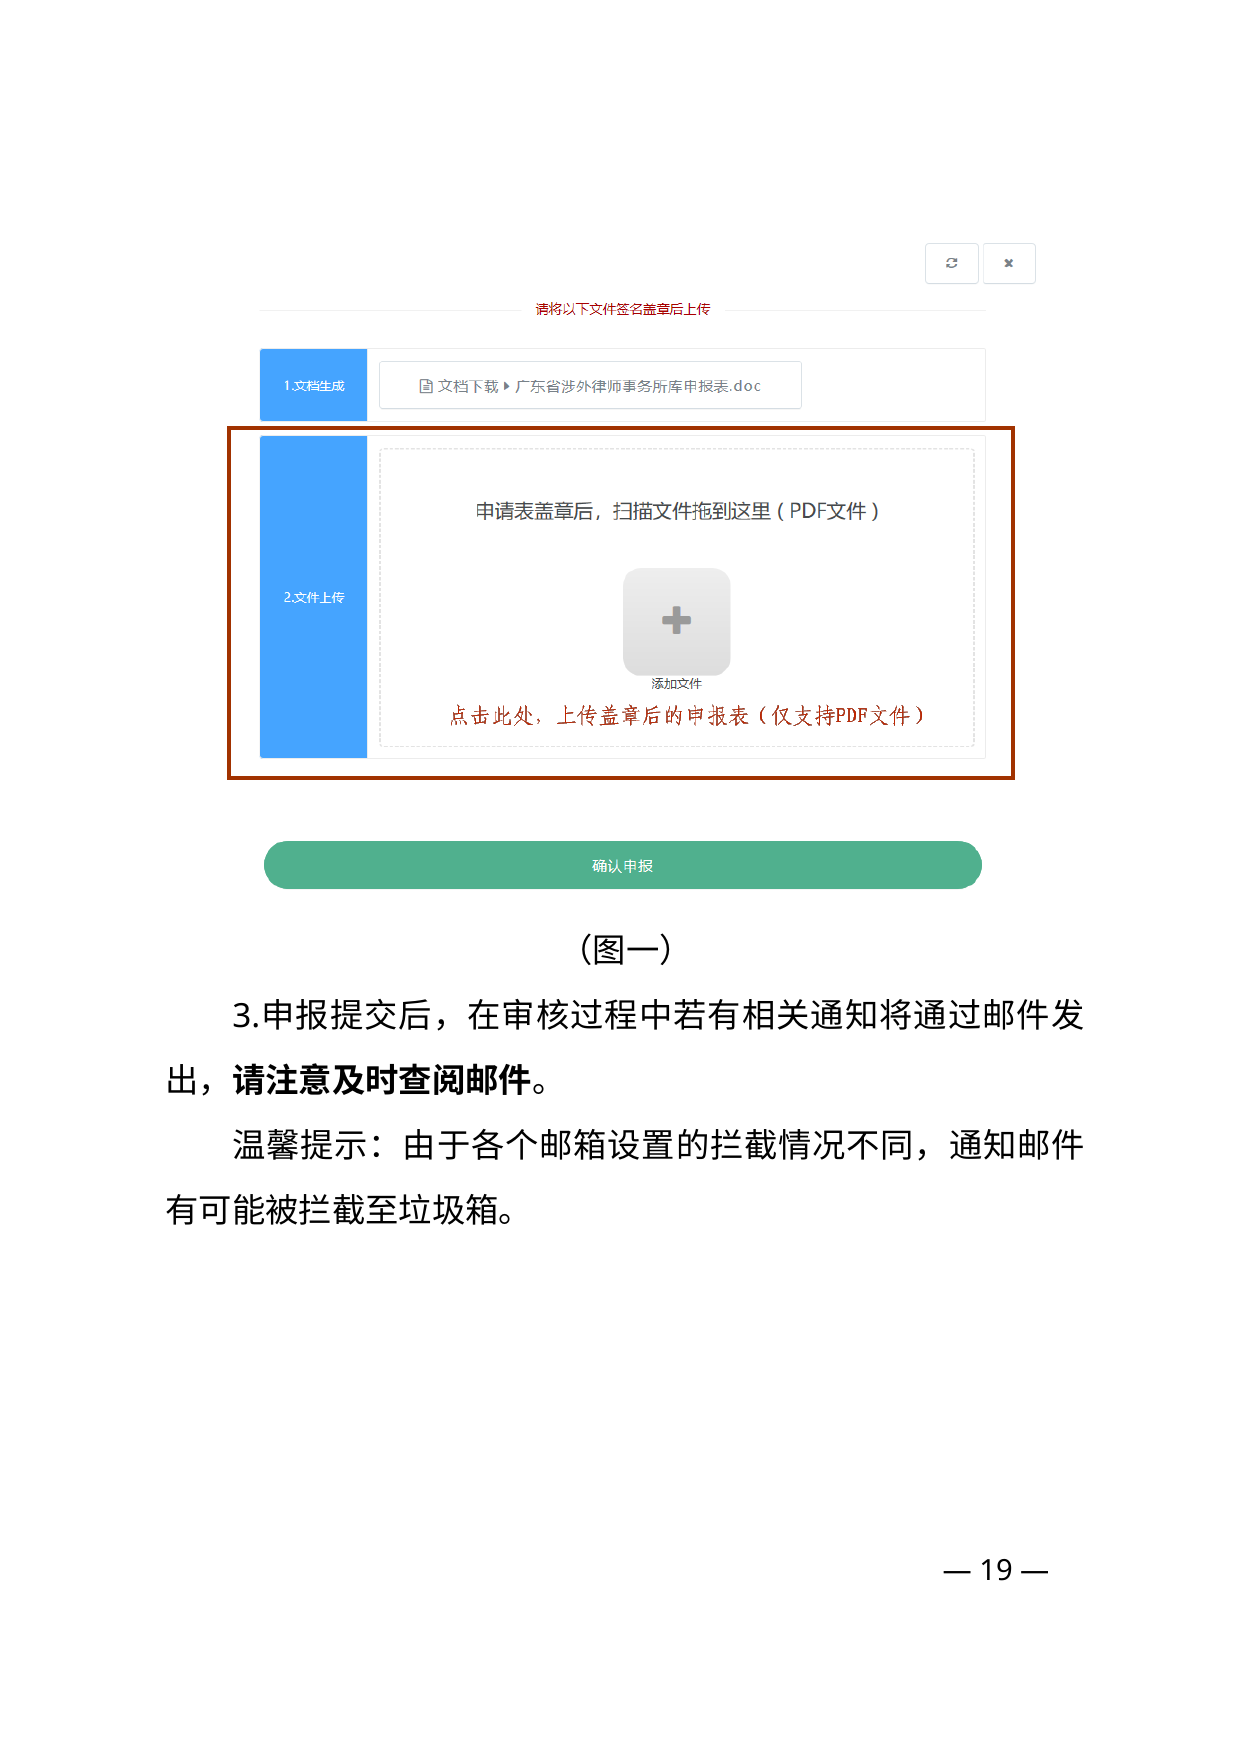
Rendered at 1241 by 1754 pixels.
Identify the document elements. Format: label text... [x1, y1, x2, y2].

text 3.申报提交后，在审核过程中若有相关通知将通过邮件发出，请注意及时查阅邮件。 [165, 980, 1087, 1110]
text 温馨提示：由于各个邮箱设置的拦截情况不同，通知邮件有可能被拦截至垃圾箱。 [165, 1110, 1087, 1240]
text （图一） [165, 915, 1087, 980]
picture [207, 232, 1045, 912]
